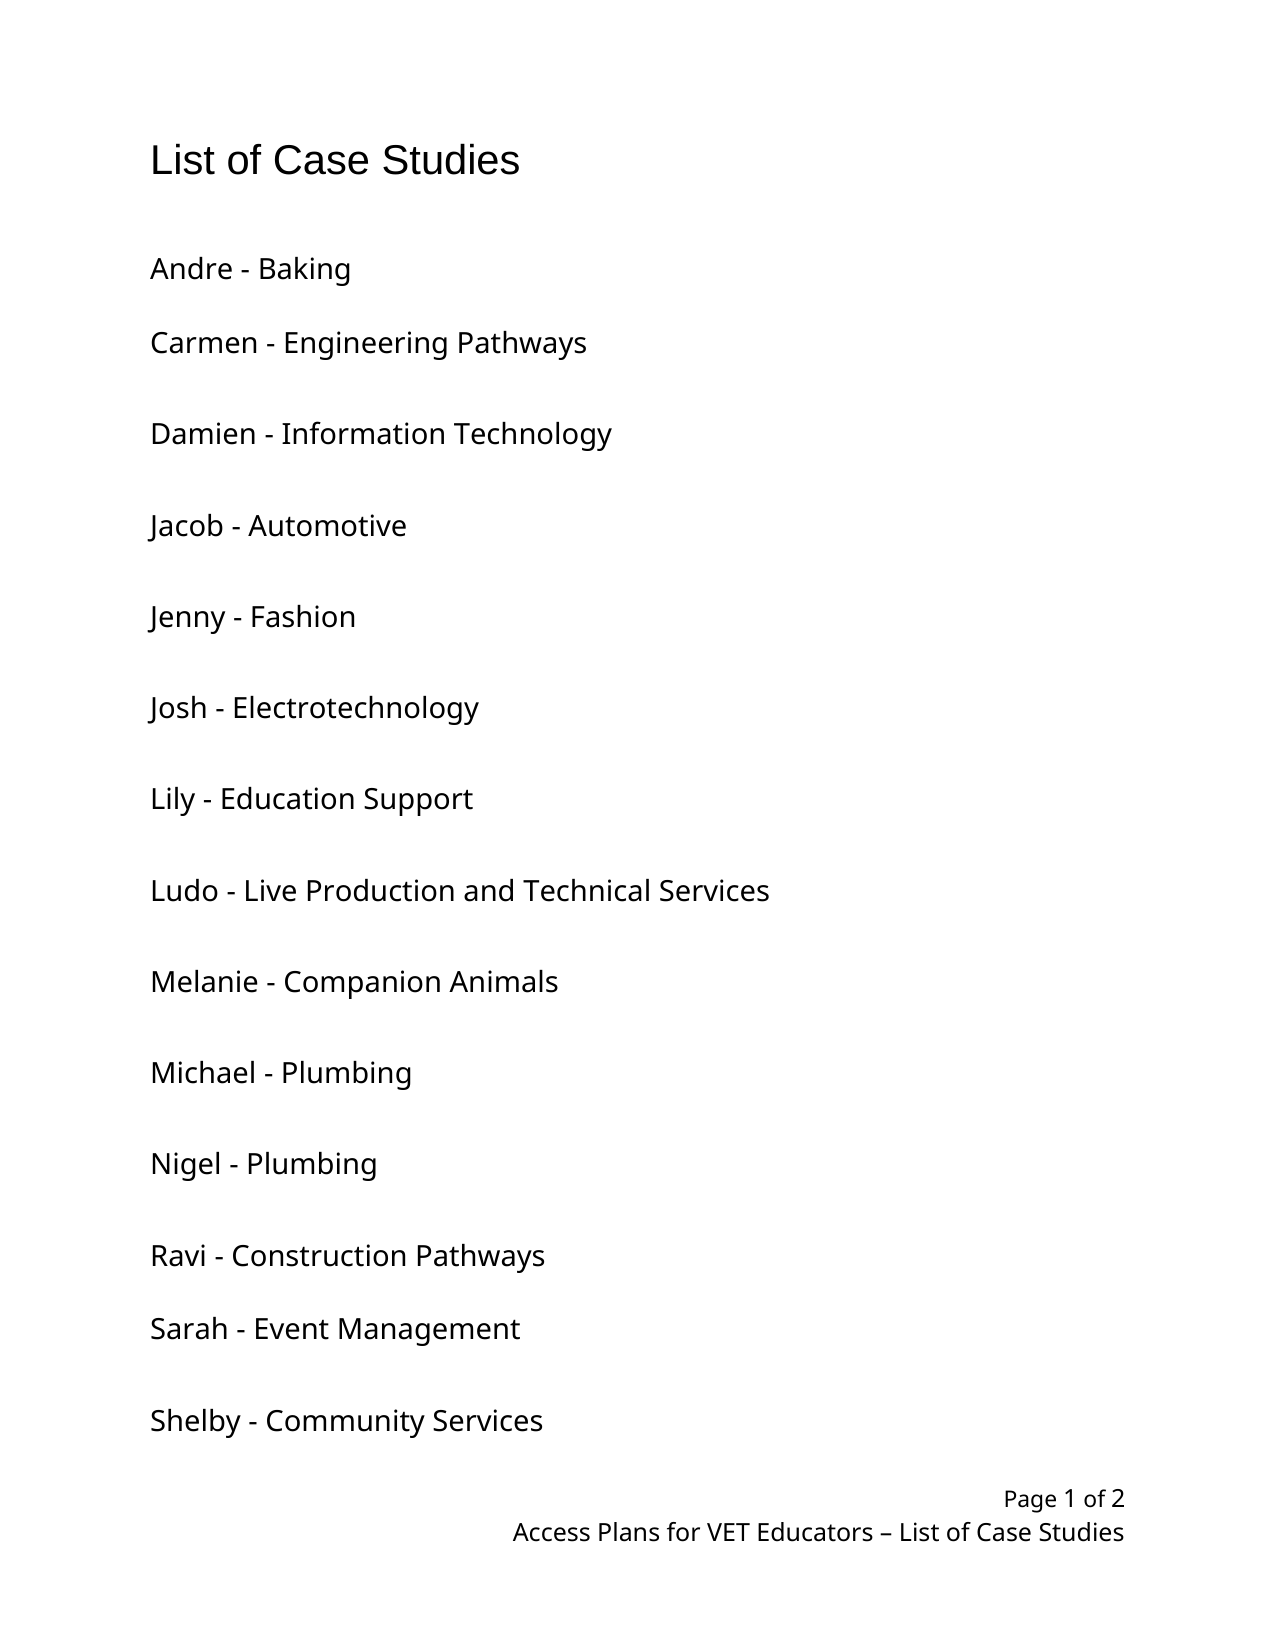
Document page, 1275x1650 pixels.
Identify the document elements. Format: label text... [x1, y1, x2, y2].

text Lily - Education Support [150, 779, 1125, 818]
subtitle List of Case Studies [150, 135, 1125, 183]
text Carmen - Engineering Pathways [150, 322, 1125, 362]
text Damien - Information Technology [150, 414, 1125, 453]
text Josh - Electrotechnology [150, 687, 1125, 727]
text Ludo - Live Production and Technical Services [150, 870, 1125, 909]
text Jacob - Automotive [150, 505, 1125, 544]
text Ravi - Construction Pathways [150, 1189, 1125, 1305]
text Andre - Baking [150, 249, 1125, 318]
text Sarah - Event Management [150, 1309, 1125, 1348]
text Shelby - Community Services [150, 1400, 1125, 1439]
text Michael - Plumbing [150, 1007, 1125, 1092]
text Jenny - Fashion [150, 551, 1125, 636]
text Melanie - Companion Animals [150, 916, 1125, 1001]
text Nigel - Plumbing [150, 1098, 1125, 1183]
